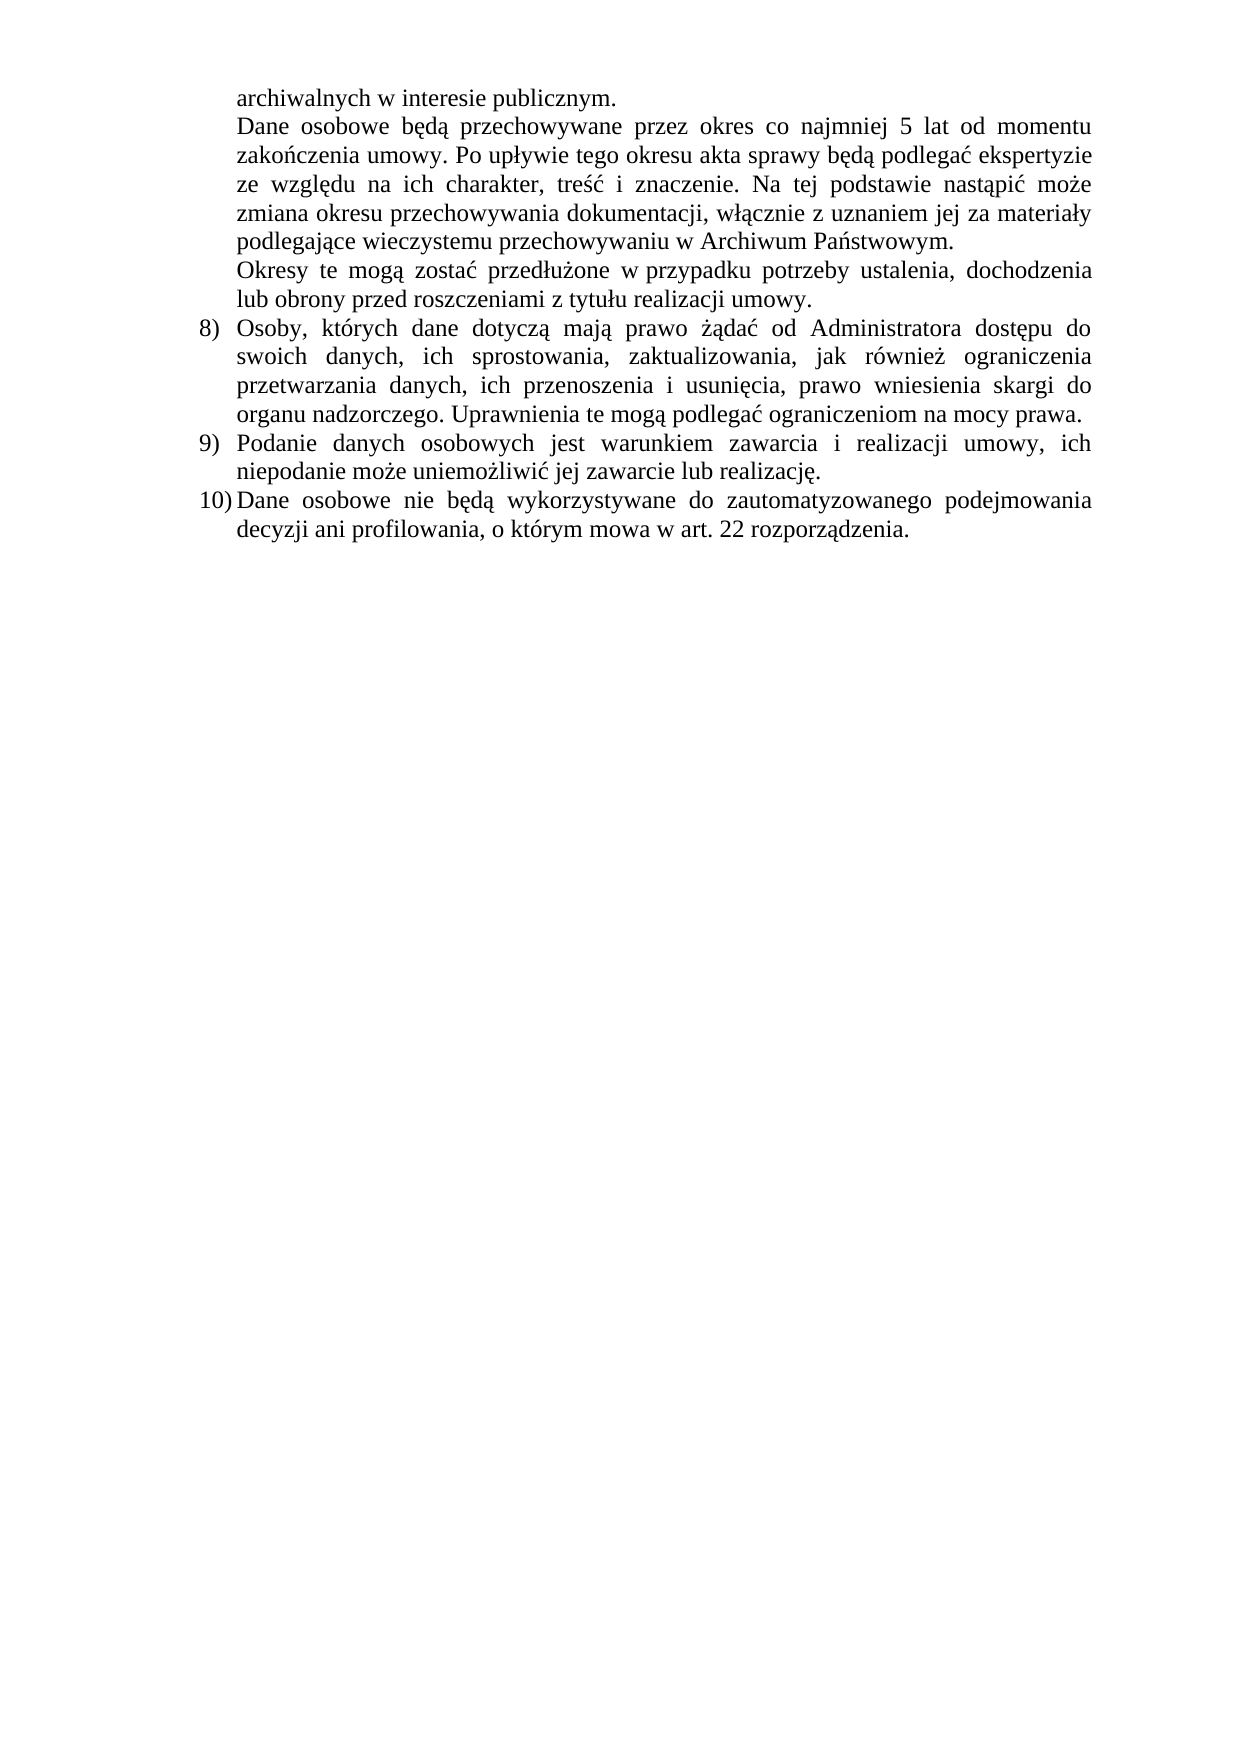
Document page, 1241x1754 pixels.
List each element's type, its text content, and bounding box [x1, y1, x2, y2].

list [199, 83, 1092, 111]
text Okresy te mogą zostać przedłużone w przypadku potrzeby ustalenia, dochodzenia lub obrony przed roszczeniami z tytułu realizacji umowy. [236, 255, 1092, 313]
text Dane osobowe będą przechowywane przez okres co najmniej 5 lat od momentu zakończenia umowy. Po upływie tego okresu akta sprawy będą podlegać ekspertyzie ze względu na ich charakter, treść i znaczenie. Na tej podstawie nastąpić może zmiana okresu przechowywania dokumentacji, włącznie z uznaniem jej za materiały podlegające wieczystemu przechowywaniu w Archiwum Państwowym. [236, 111, 1092, 255]
list Dane osobowe nie będą wykorzystywane do zautomatyzowanego podejmowania decyzji ani profilowania, o którym mowa w art. 22 rozporządzenia. [199, 485, 1092, 543]
list Podanie danych osobowych jest warunkiem zawarcia i realizacji umowy, ich niepodanie może uniemożliwić jej zawarcie lub realizację. [199, 428, 1092, 485]
list Osoby, których dane dotyczą mają prawo żądać od Administratora dostępu do swoich danych, ich sprostowania, zaktualizowania, jak również ograniczenia przetwarzania danych, ich przenoszenia i usunięcia, prawo wniesienia skargi do organu nadzorczego. Uprawnienia te mogą podlegać ograniczeniom na mocy prawa. [199, 313, 1092, 428]
